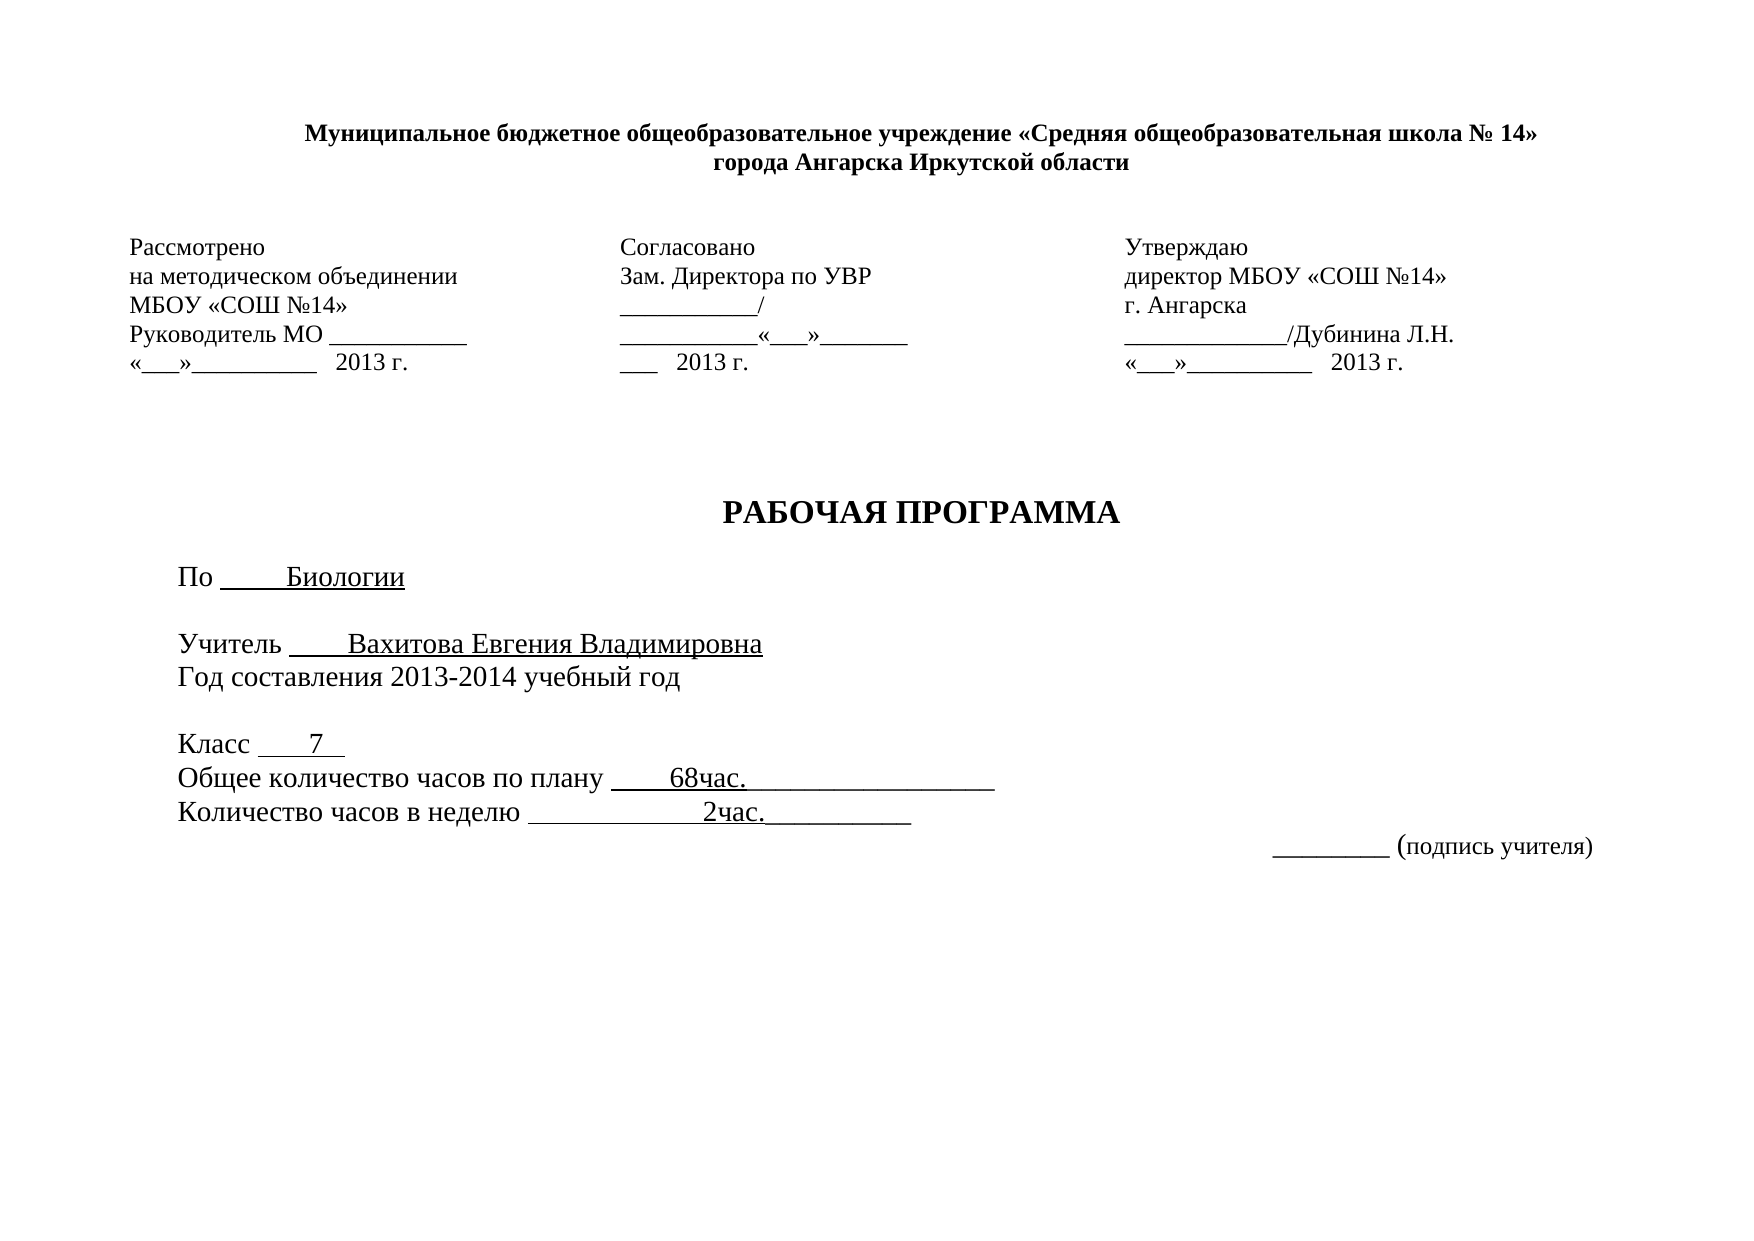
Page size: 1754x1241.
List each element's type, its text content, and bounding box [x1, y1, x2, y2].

text Год составления 2013-2014 учебный год [177, 659, 1665, 693]
text города Ангарска Иркутской области [177, 147, 1665, 176]
text РАБОЧАЯ ПРОГРАММА [177, 492, 1665, 530]
text Класс 7 [177, 727, 1665, 760]
text Учитель Вахитова Евгения Владимировна [177, 626, 1665, 659]
text Количество часов в неделю 2час.__________ [177, 794, 1665, 827]
text ________ (подпись учителя) [177, 827, 1665, 861]
text Общее количество часов по плану 68час._________________ [177, 760, 1665, 794]
text По Биологии [177, 559, 1665, 592]
text Муниципальное бюджетное общеобразовательное учреждение «Средняя общеобразовательная школа № 14» [177, 118, 1665, 147]
